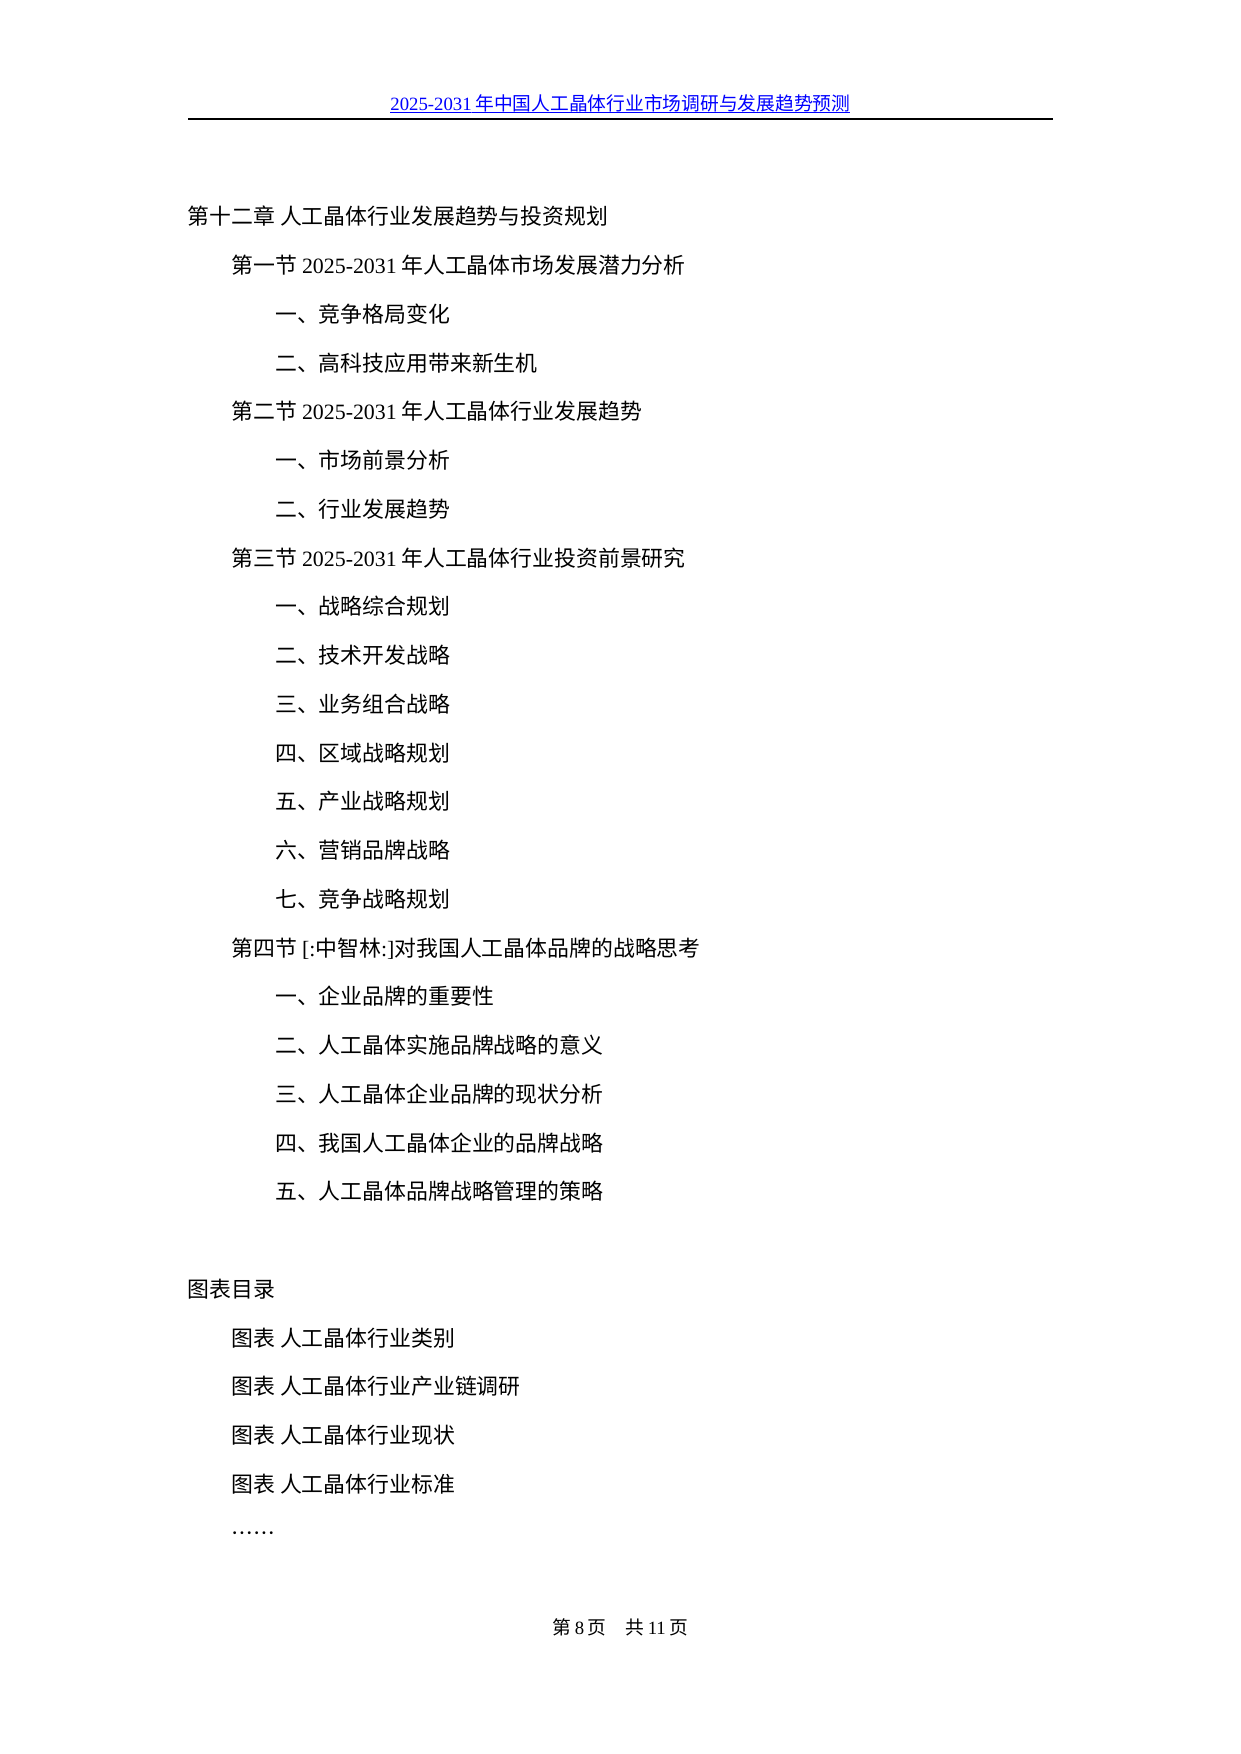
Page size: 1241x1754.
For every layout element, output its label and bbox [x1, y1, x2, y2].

text [187, 150, 1053, 1548]
